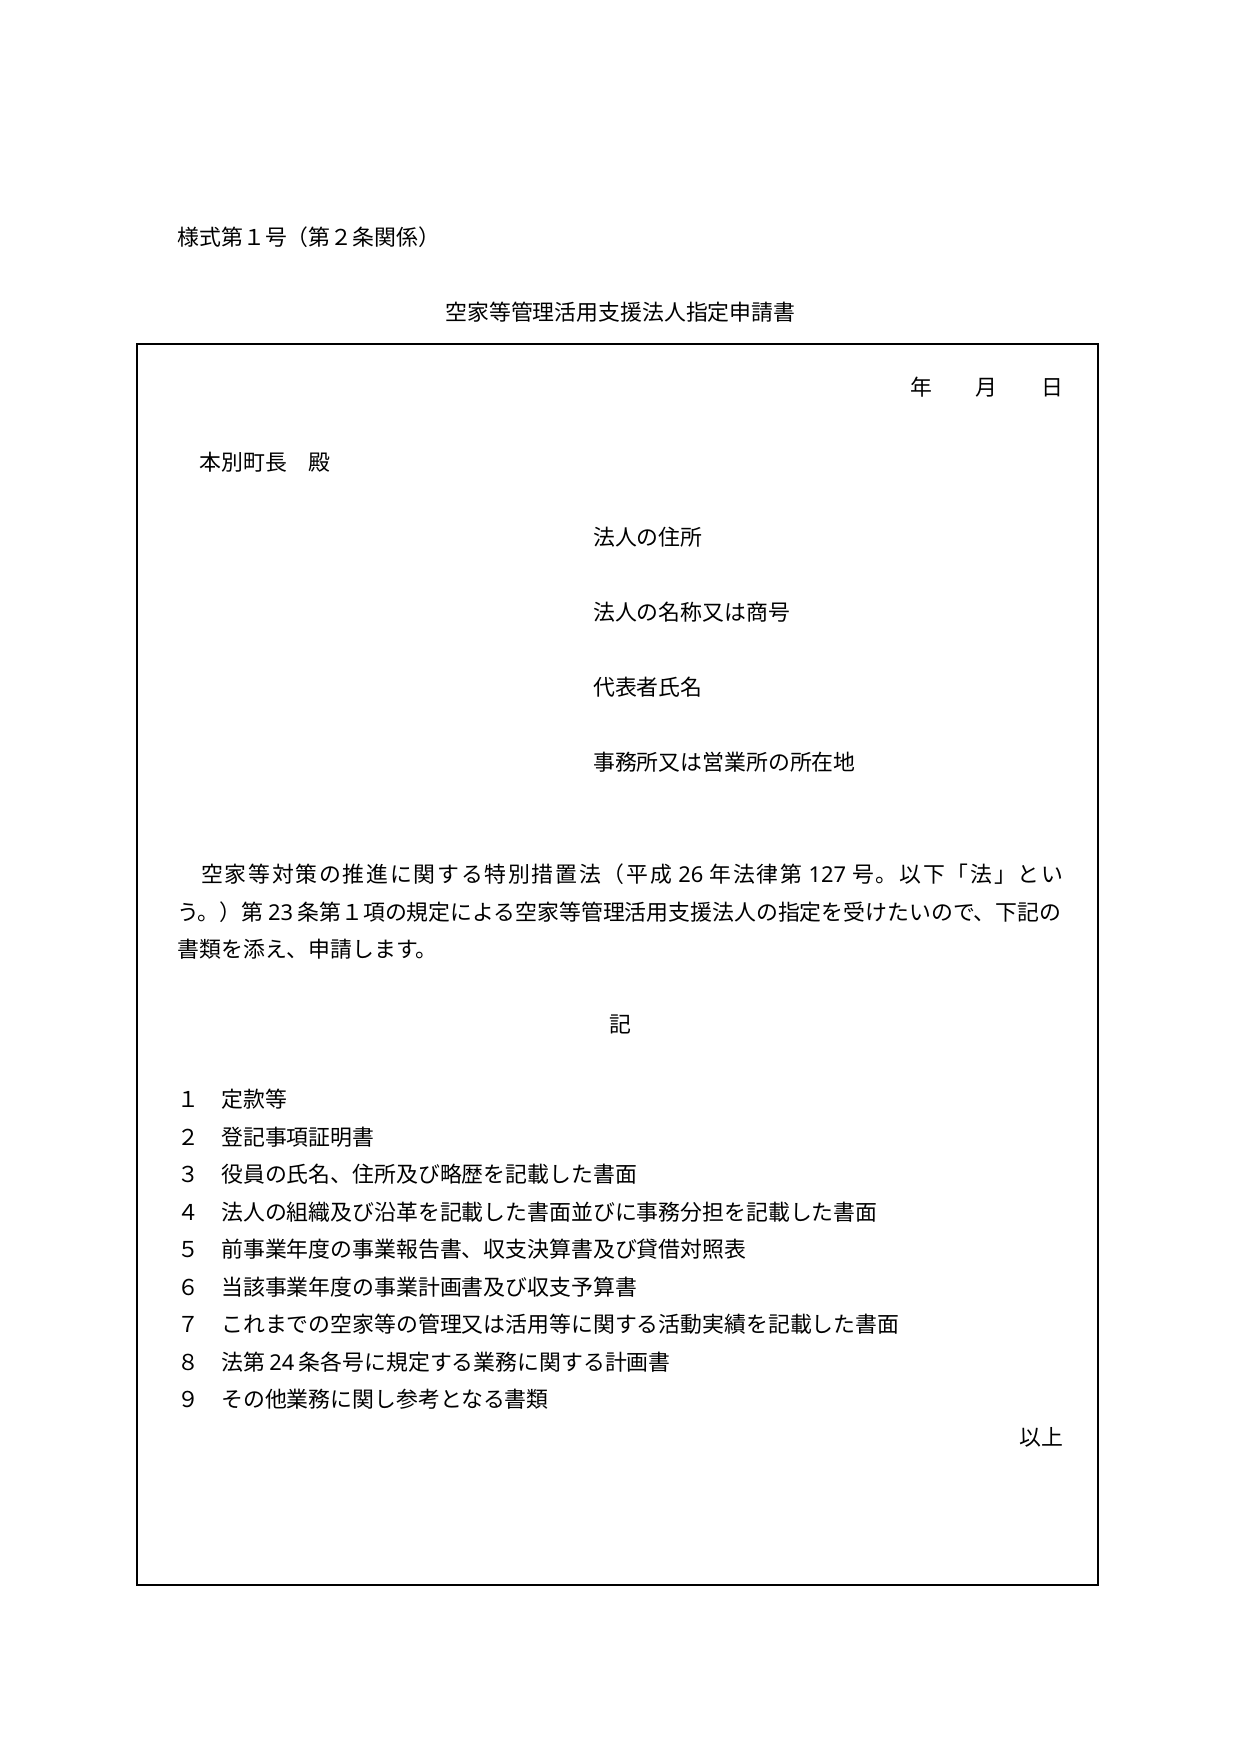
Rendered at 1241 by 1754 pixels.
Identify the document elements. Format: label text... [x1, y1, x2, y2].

text ８ 法第24条各号に規定する業務に関する計画書 [177, 1342, 1063, 1379]
text ３ 役員の氏名、住所及び略歴を記載した書面 [177, 1154, 1063, 1192]
subtitle 記 [177, 1004, 1063, 1042]
text ５ 前事業年度の事業報告書、収支決算書及び貸借対照表 [177, 1229, 1063, 1267]
text ７ これまでの空家等の管理又は活用等に関する活動実績を記載した書面 [177, 1304, 1063, 1342]
text ４ 法人の組織及び沿革を記載した書面並びに事務分担を記載した書面 [177, 1192, 1063, 1229]
text 空家等対策の推進に関する特別措置法（平成26年法律第127号。以下「法」という。）第23条第１項の規定による空家等管理活用支援法人の指定を受けたいので、下記の書類を添え、申請します。 [177, 854, 1063, 967]
text 空家等管理活用支援法人指定申請書 [177, 292, 1063, 329]
text ２ 登記事項証明書 [177, 1117, 1063, 1154]
text 様式第１号（第２条関係） [177, 217, 1063, 254]
text 代表者氏名 [177, 667, 1063, 704]
text 本別町長 殿 [177, 442, 1063, 479]
text ６ 当該事業年度の事業計画書及び収支予算書 [177, 1267, 1063, 1304]
text 事務所又は営業所の所在地 [177, 742, 1063, 779]
text 法人の名称又は商号 [177, 592, 1063, 629]
text ９ その他業務に関し参考となる書類 [177, 1379, 1063, 1417]
text 法人の住所 [177, 517, 1063, 554]
text １ 定款等 [177, 1079, 1063, 1117]
text 以上 [177, 1417, 1063, 1454]
text 年 月 日 [177, 367, 1063, 404]
